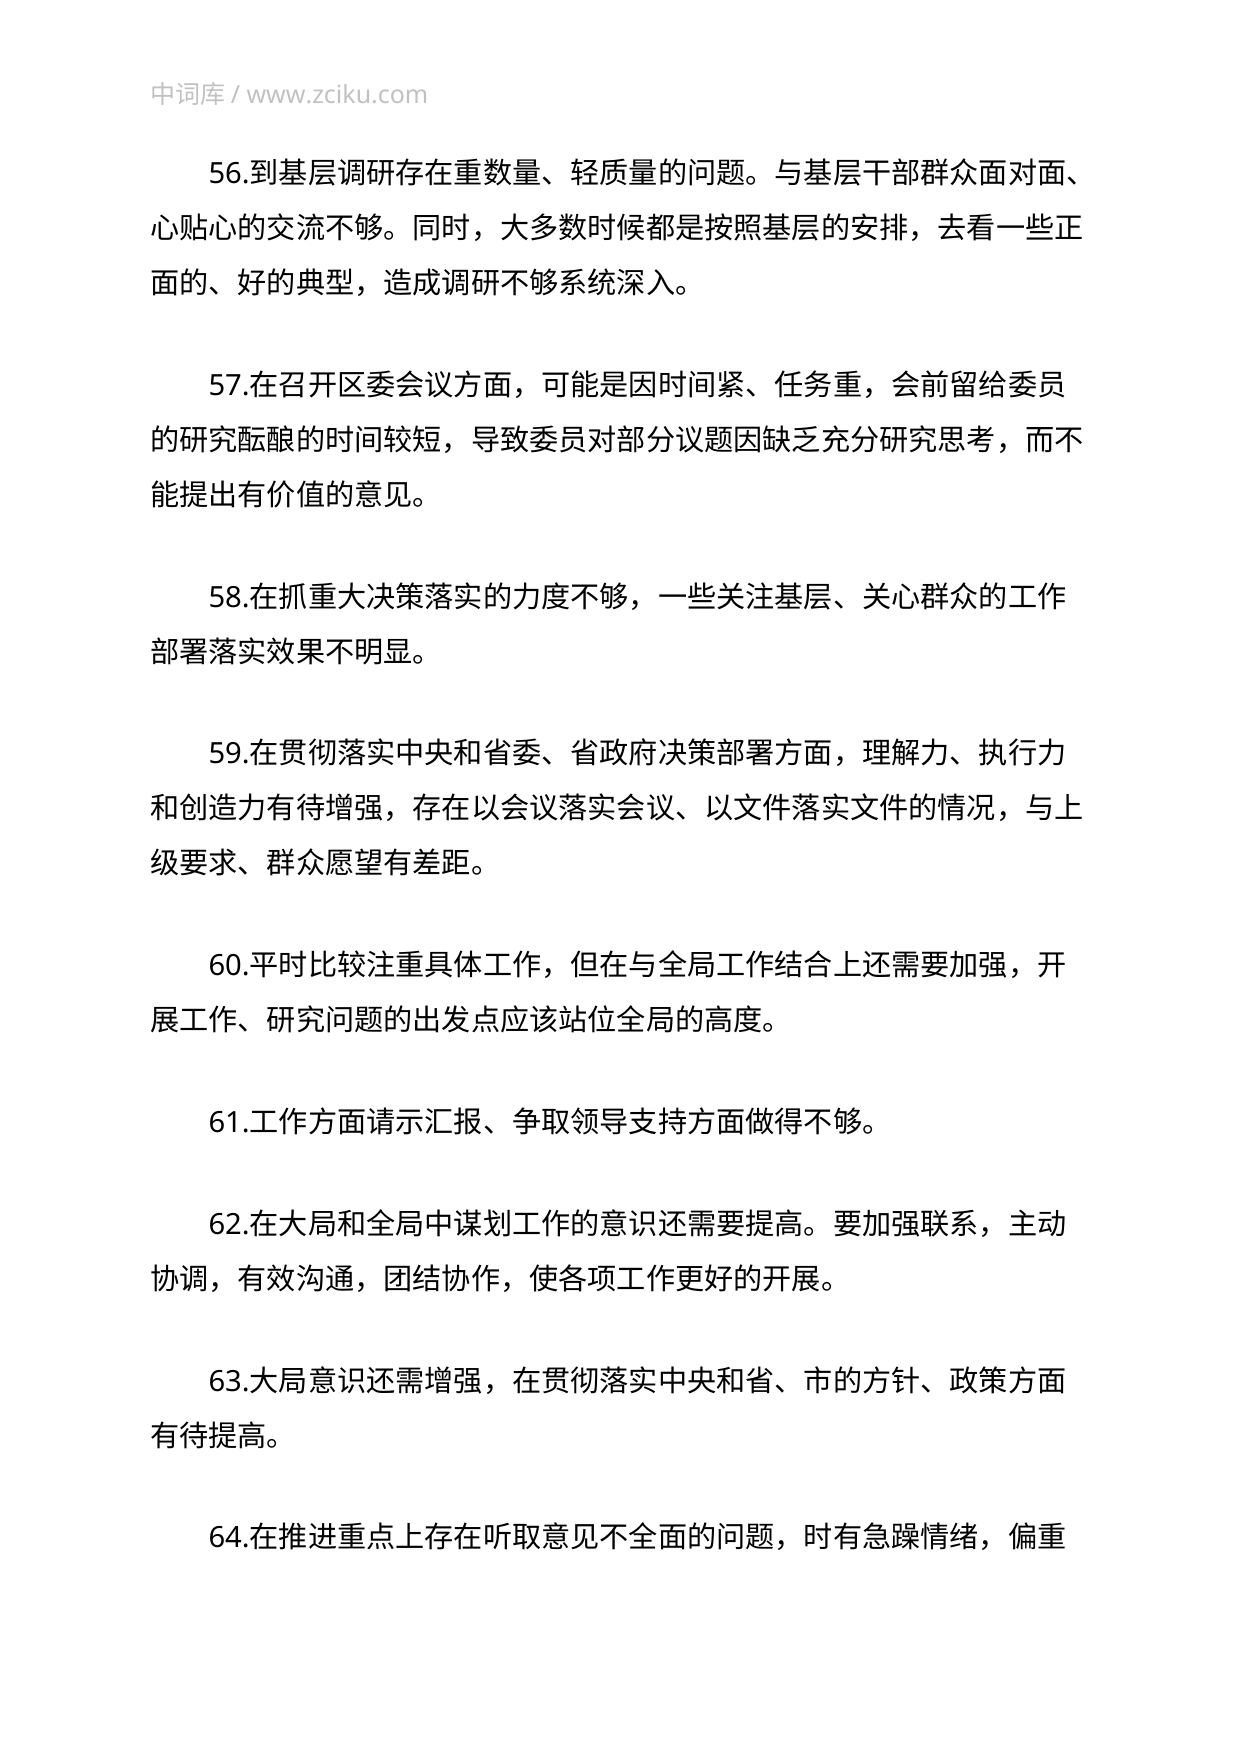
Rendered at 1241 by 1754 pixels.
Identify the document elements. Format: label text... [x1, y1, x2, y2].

text 63.大局意识还需增强，在贯彻落实中央和省、市的方针、政策方面有待提高。 [150, 1357, 1090, 1454]
text 62.在大局和全局中谋划工作的意识还需要提高。要加强联系，主动协调，有效沟通，团结协作，使各项工作更好的开展。 [150, 1201, 1090, 1298]
text 57.在召开区委会议方面，可能是因时间紧、任务重，会前留给委员的研究酝酿的时间较短，导致委员对部分议题因缺乏充分研究思考，而不能提出有价值的意见。 [150, 362, 1090, 514]
text 59.在贯彻落实中央和省委、省政府决策部署方面，理解力、执行力和创造力有待增强，存在以会议落实会议、以文件落实文件的情况，与上级要求、群众愿望有差距。 [150, 730, 1090, 882]
text 61.工作方面请示汇报、争取领导支持方面做得不够。 [150, 1098, 1090, 1141]
text 60.平时比较注重具体工作，但在与全局工作结合上还需要加强，开展工作、研究问题的出发点应该站位全局的高度。 [150, 942, 1090, 1039]
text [150, 1514, 1090, 1556]
text 58.在抓重大决策落实的力度不够，一些关注基层、关心群众的工作部署落实效果不明显。 [150, 573, 1090, 671]
text 56.到基层调研存在重数量、轻质量的问题。与基层干部群众面对面、心贴心的交流不够。同时，大多数时候都是按照基层的安排，去看一些正面的、好的典型，造成调研不够系统深入。 [150, 150, 1090, 302]
